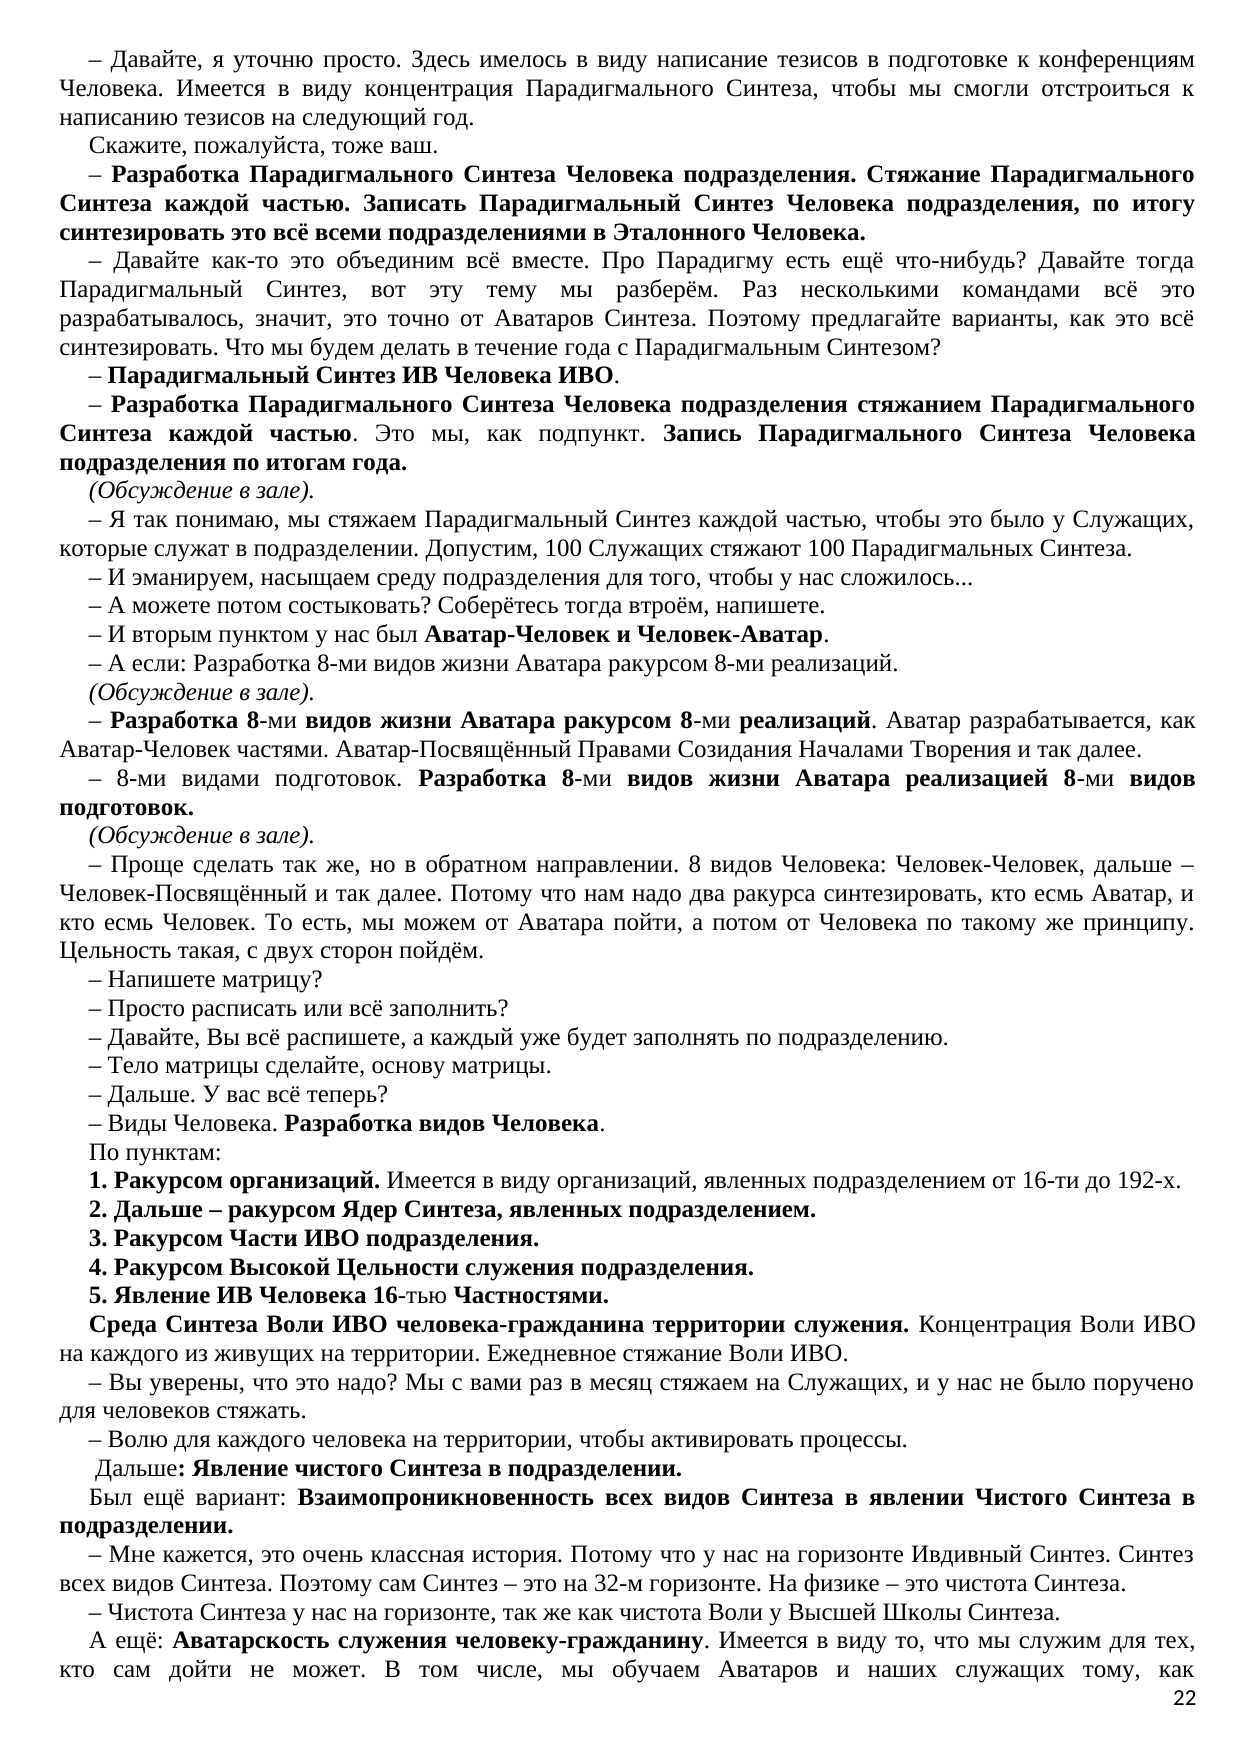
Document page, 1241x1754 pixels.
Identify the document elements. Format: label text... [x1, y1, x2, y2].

text – Давайте как-то это объединим всё вместе. Про Парадигму есть ещё что-нибудь? Давайте тогда Парадигмальный Синтез, вот эту тему мы разберём. Раз несколькими командами всё это разрабатывалось, значит, это точно от Аватаров Синтеза. Поэтому предлагайте варианты, как это всё синтезировать. Что мы будем делать в течение года с Парадигмальным Синтезом? [59, 246, 1196, 361]
text Среда Синтеза Воли ИВО человека-гражданина территории служения. Концентрация Воли ИВО на каждого из живущих на территории. Ежедневное стяжание Воли ИВО. [59, 1309, 1196, 1367]
text – Проще сделать так же, но в обратном направлении. 8 видов Человека: Человек-Человек, дальше – Человек-Посвящённый и так далее. Потому что нам надо два ракурса синтезировать, кто есмь Аватар, и кто есмь Человек. То есть, мы можем от Аватара пойти, а потом от Человека по такому же принципу. Цельность такая, с двух сторон пойдём. [59, 849, 1196, 964]
text – Виды Человека. Разработка видов Человека. [59, 1108, 1196, 1137]
text По пунктам: [59, 1137, 1196, 1166]
text 4. Ракурсом Высокой Цельности служения подразделения. [59, 1252, 1196, 1281]
text – Дальше. У вас всё теперь? [59, 1079, 1196, 1108]
text 2. Дальше – ракурсом Ядер Синтеза, явленных подразделением. [59, 1194, 1196, 1223]
text 5. Явление ИВ Человека 16-тью Частностями. [59, 1281, 1196, 1309]
text – А можете потом состыковать? Соберётесь тогда втроём, напишете. [59, 591, 1196, 619]
text – Разработка 8-ми видов жизни Аватара ракурсом 8-ми реализаций. Аватар разрабатывается, как Аватар-Человек частями. Аватар-Посвящённый Правами Созидания Началами Творения и так далее. [59, 706, 1196, 763]
text – Вы уверены, что это надо? Мы с вами раз в месяц стяжаем на Служащих, и у нас не было поручено для человеков стяжать. [59, 1367, 1196, 1424]
text – Давайте, Вы всё распишете, а каждый уже будет заполнять по подразделению. [59, 1022, 1196, 1051]
text Скажите, пожалуйста, тоже ваш. [59, 131, 1196, 159]
text – Разработка Парадигмального Синтеза Человека подразделения стяжанием Парадигмального Синтеза каждой частью. Это мы, как подпункт. Запись Парадигмального Синтеза Человека подразделения по итогам года. [59, 389, 1196, 476]
text – 8-ми видами подготовок. Разработка 8-ми видов жизни Аватара реализацией 8-ми видов подготовок. [59, 763, 1196, 821]
text – Чистота Синтеза у нас на горизонте, так же как чистота Воли у Высшей Школы Синтеза. [59, 1597, 1196, 1626]
text – И вторым пунктом у нас был Аватар-Человек и Человек-Аватар. [59, 619, 1196, 648]
text – Просто расписать или всё заполнить? [59, 993, 1196, 1022]
text Был ещё вариант: Взаимопроникновенность всех видов Синтеза в явлении Чистого Синтеза в подразделении. [59, 1482, 1196, 1539]
text (Обсуждение в зале). [59, 677, 1196, 706]
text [59, 1626, 1196, 1683]
text – Я так понимаю, мы стяжаем Парадигмальный Синтез каждой частью, чтобы это было у Служащих, которые служат в подразделении. Допустим, 100 Служащих стяжают 100 Парадигмальных Синтеза. [59, 504, 1196, 562]
text – И эманируем, насыщаем среду подразделения для того, чтобы у нас сложилось... [59, 562, 1196, 591]
text – Волю для каждого человека на территории, чтобы активировать процессы. [59, 1424, 1196, 1453]
text 3. Ракурсом Части ИВО подразделения. [59, 1223, 1196, 1252]
text – Мне кажется, это очень классная история. Потому что у нас на горизонте Ивдивный Синтез. Синтез всех видов Синтеза. Поэтому сам Синтез – это на 32-м горизонте. На физике – это чистота Синтеза. [59, 1539, 1196, 1597]
text – Давайте, я уточню просто. Здесь имелось в виду написание тезисов в подготовке к конференциям Человека. Имеется в виду концентрация Парадигмального Синтеза, чтобы мы смогли отстроиться к написанию тезисов на следующий год. [59, 44, 1196, 131]
text – Напишете матрицу? [59, 964, 1196, 993]
text – А если: Разработка 8-ми видов жизни Аватара ракурсом 8-ми реализаций. [59, 648, 1196, 677]
text – Парадигмальный Синтез ИВ Человека ИВО. [59, 361, 1196, 389]
text – Разработка Парадигмального Синтеза Человека подразделения. Стяжание Парадигмального Синтеза каждой частью. Записать Парадигмальный Синтез Человека подразделения, по итогу синтезировать это всё всеми подразделениями в Эталонного Человека. [59, 159, 1196, 246]
text – Тело матрицы сделайте, основу матрицы. [59, 1051, 1196, 1079]
text Дальше: Явление чистого Синтеза в подразделении. [59, 1453, 1196, 1482]
text 1. Ракурсом организаций. Имеется в виду организаций, явленных подразделением от 16-ти до 192-х. [59, 1166, 1196, 1194]
text (Обсуждение в зале). [59, 476, 1196, 504]
text (Обсуждение в зале). [59, 821, 1196, 849]
